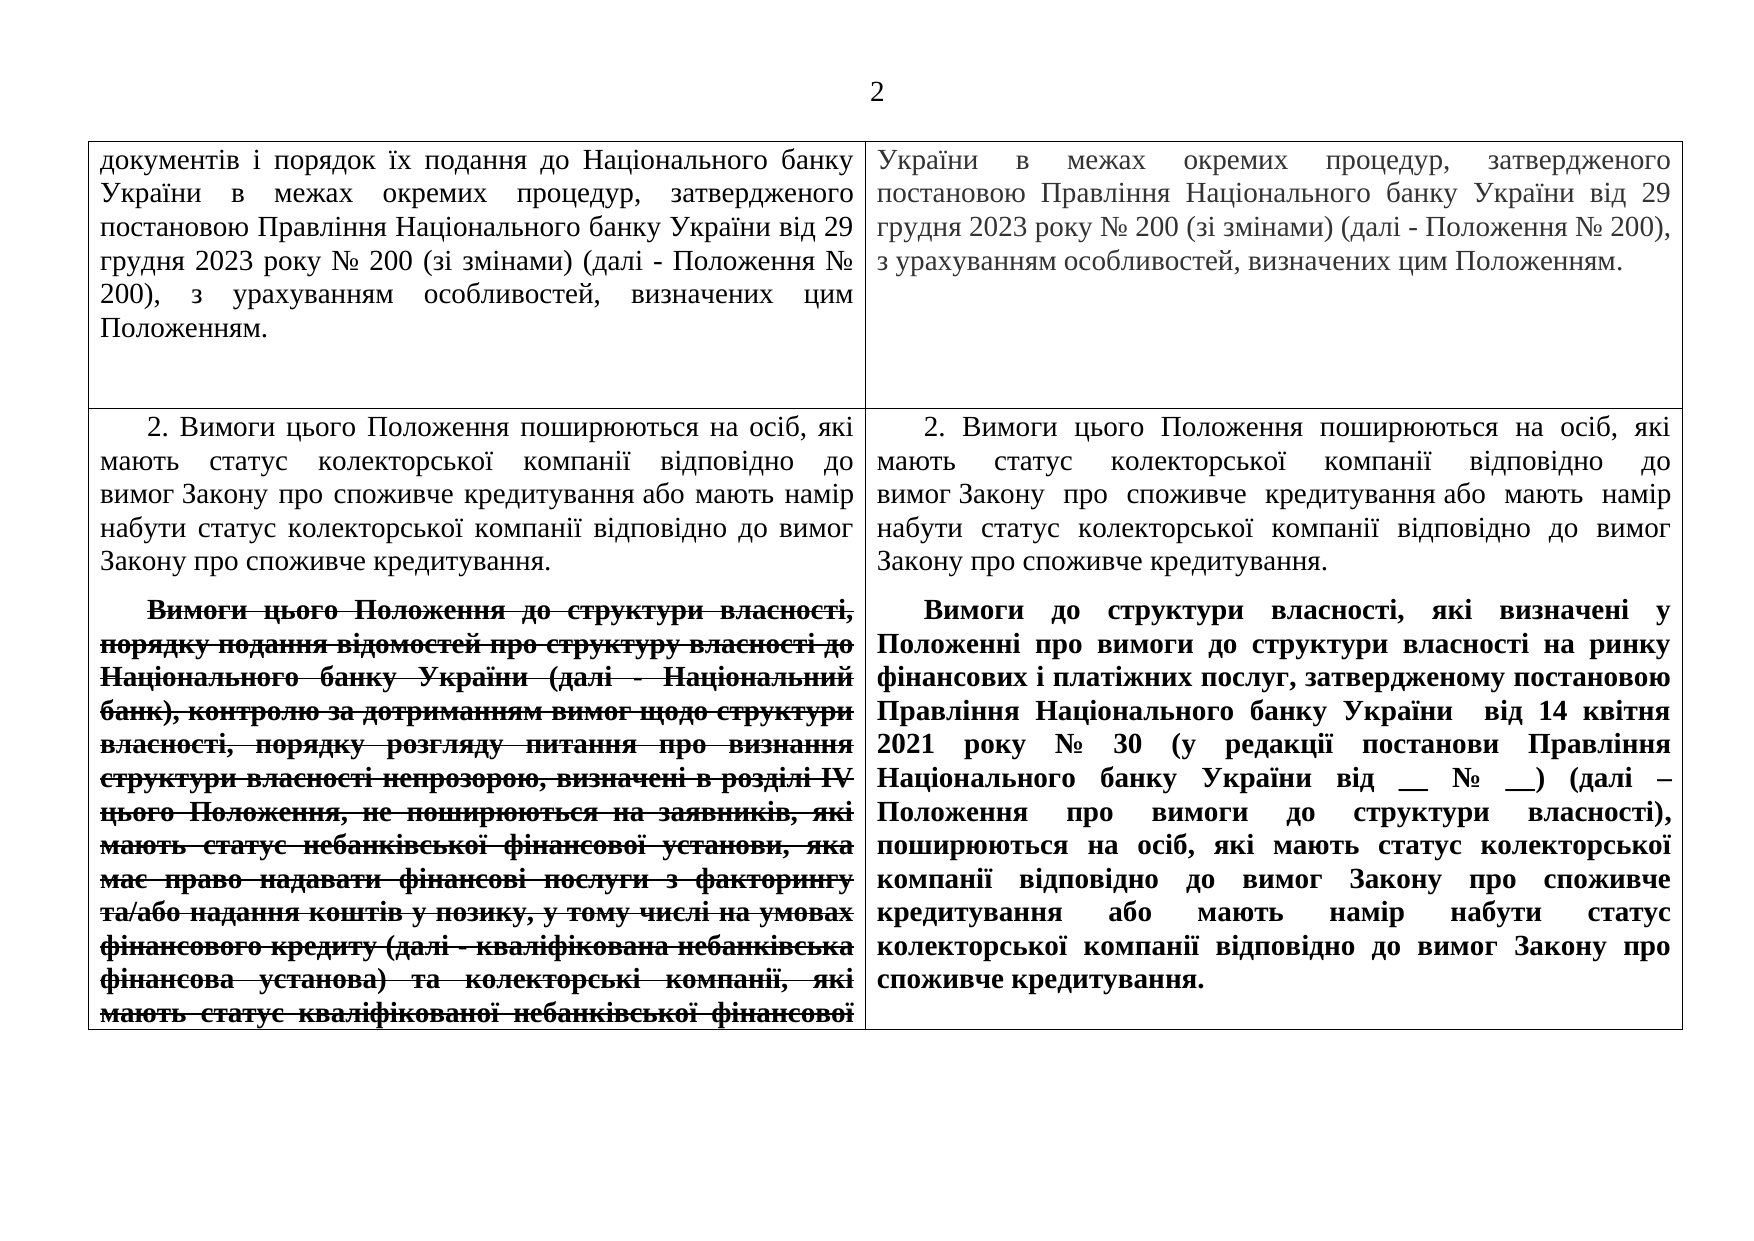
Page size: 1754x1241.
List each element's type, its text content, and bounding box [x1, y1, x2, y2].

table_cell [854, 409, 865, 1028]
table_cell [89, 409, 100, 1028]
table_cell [866, 409, 1682, 1028]
